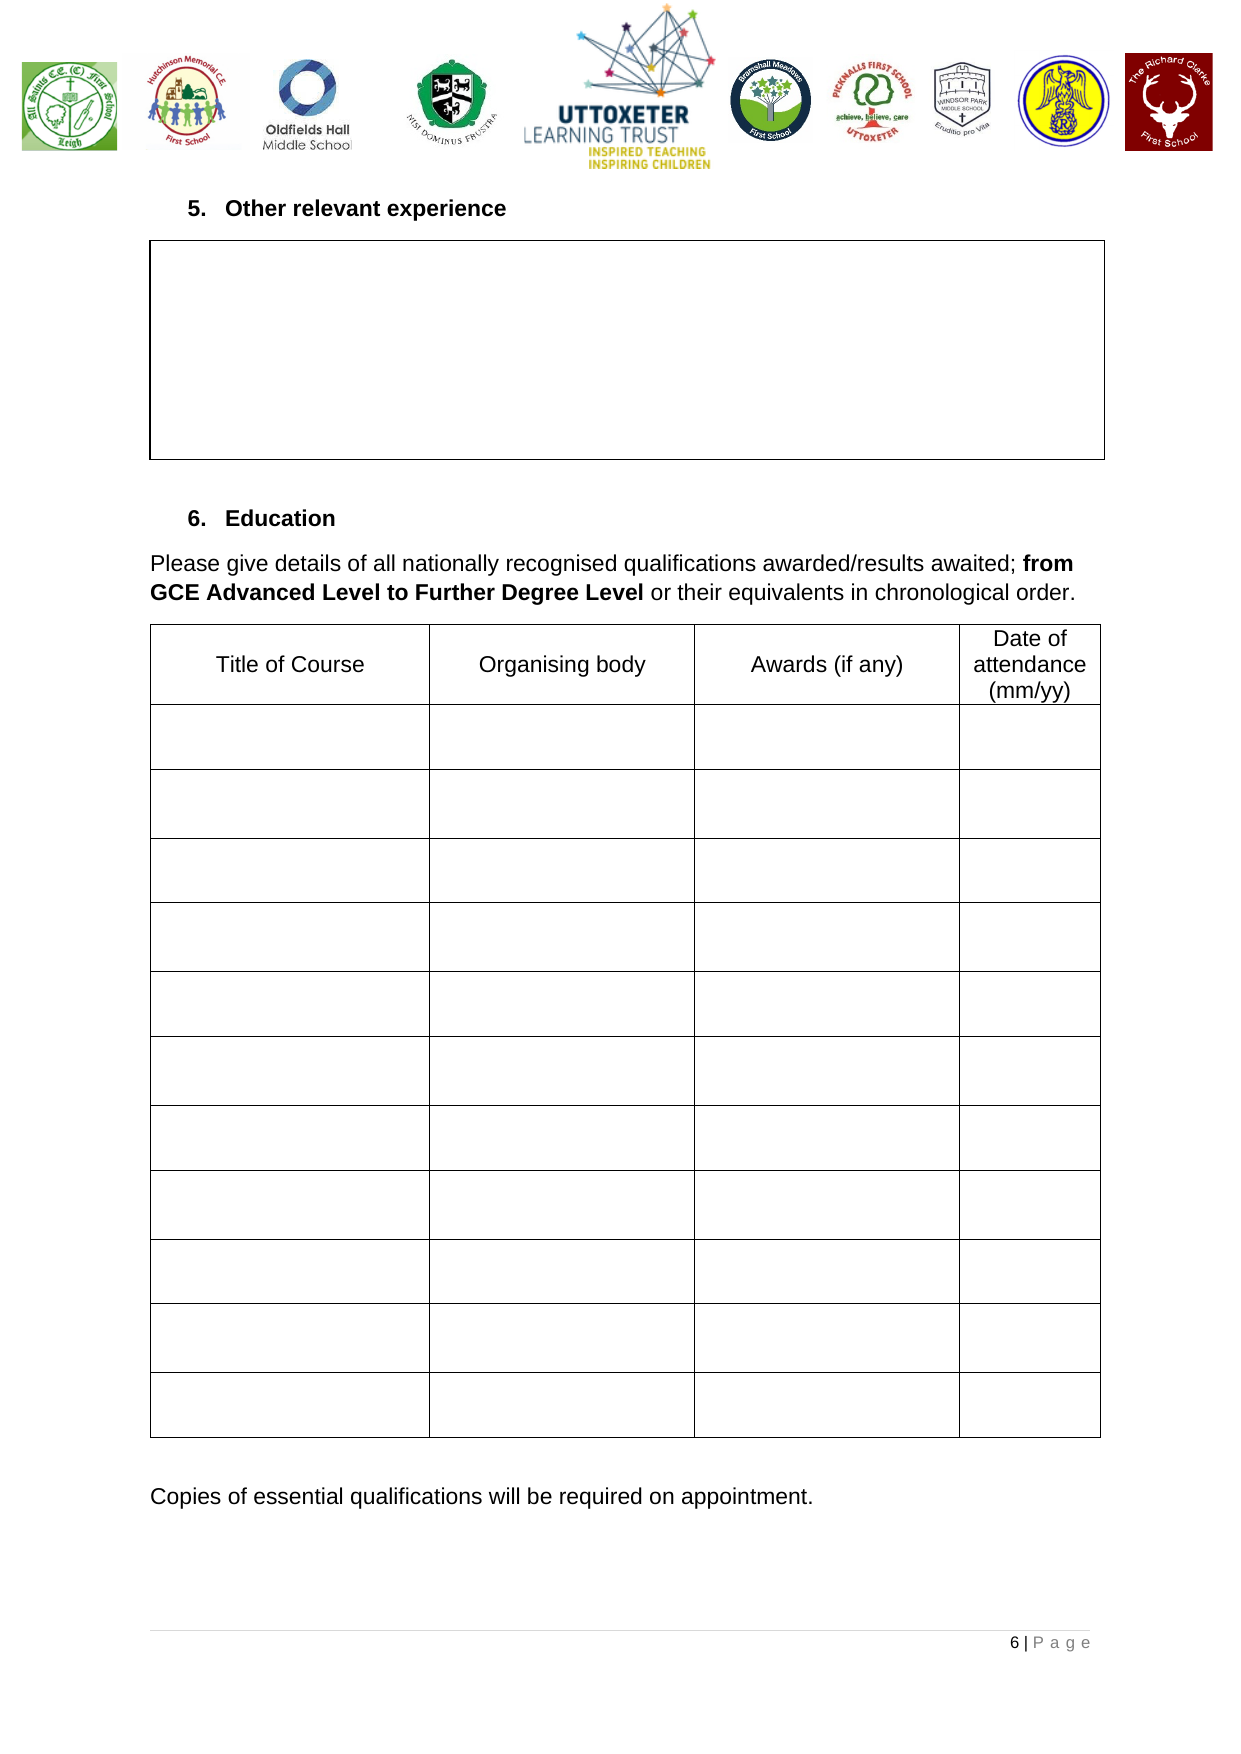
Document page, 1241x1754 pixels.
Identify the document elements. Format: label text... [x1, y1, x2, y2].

table_cell [151, 770, 429, 837]
table_cell [151, 1240, 429, 1303]
table_cell [430, 903, 694, 971]
table_cell [430, 972, 694, 1036]
text Copies of essential qualifications will be required on appointment. [150, 1483, 1090, 1509]
table_cell [430, 1037, 694, 1105]
table_cell [695, 903, 959, 971]
table_cell [960, 705, 1100, 769]
text Please give details of all nationally recognised qualifications awarded/results awaited; from GCE Advanced Level to Further Degree Level or their equivalents in chronological order. [150, 550, 1090, 605]
picture [121, 53, 251, 150]
table_cell [430, 1106, 694, 1169]
table_cell [151, 903, 429, 971]
table_cell [151, 972, 429, 1036]
table_cell [430, 1304, 694, 1372]
table_cell [695, 705, 959, 769]
picture [262, 59, 352, 150]
table_cell [430, 839, 694, 902]
table_cell [960, 903, 1100, 971]
picture [1125, 53, 1213, 151]
table_cell [151, 1037, 429, 1105]
table_cell [695, 1037, 959, 1105]
picture [826, 46, 1114, 151]
table_header [151, 241, 1104, 459]
table_cell [695, 1373, 959, 1437]
table_cell [695, 1240, 959, 1303]
table_cell [695, 1304, 959, 1372]
table_cell [151, 705, 429, 769]
table_cell [151, 1106, 429, 1169]
picture [21, 62, 118, 151]
table_header Title of Course [151, 625, 429, 704]
table_cell [960, 770, 1100, 837]
picture [524, 3, 716, 169]
table_header Organising body [430, 625, 694, 704]
table_cell [960, 1240, 1100, 1303]
table_cell [960, 1304, 1100, 1372]
table_cell [960, 1171, 1100, 1238]
table_cell [151, 1373, 429, 1437]
table_cell [430, 1171, 694, 1238]
table_cell [151, 839, 429, 902]
table_cell [430, 770, 694, 837]
table_cell [960, 972, 1100, 1036]
table_cell [695, 1171, 959, 1238]
table_cell [695, 1106, 959, 1169]
table_header Awards (if any) [695, 625, 959, 704]
table_cell [695, 972, 959, 1036]
list Other relevant experience [187, 195, 1090, 221]
picture [728, 57, 813, 143]
table_cell [960, 1373, 1100, 1437]
picture [396, 54, 507, 150]
table_cell [430, 1373, 694, 1437]
table_cell [430, 1240, 694, 1303]
table_cell [151, 1171, 429, 1238]
table_cell [960, 839, 1100, 902]
table_cell [960, 1037, 1100, 1105]
table_cell [695, 839, 959, 902]
table_cell [695, 770, 959, 837]
table_cell [430, 705, 694, 769]
table_cell [151, 1304, 429, 1372]
list Education [187, 505, 1090, 531]
table_cell [960, 1106, 1100, 1169]
table_header Date of attendance (mm/yy) [960, 625, 1100, 704]
